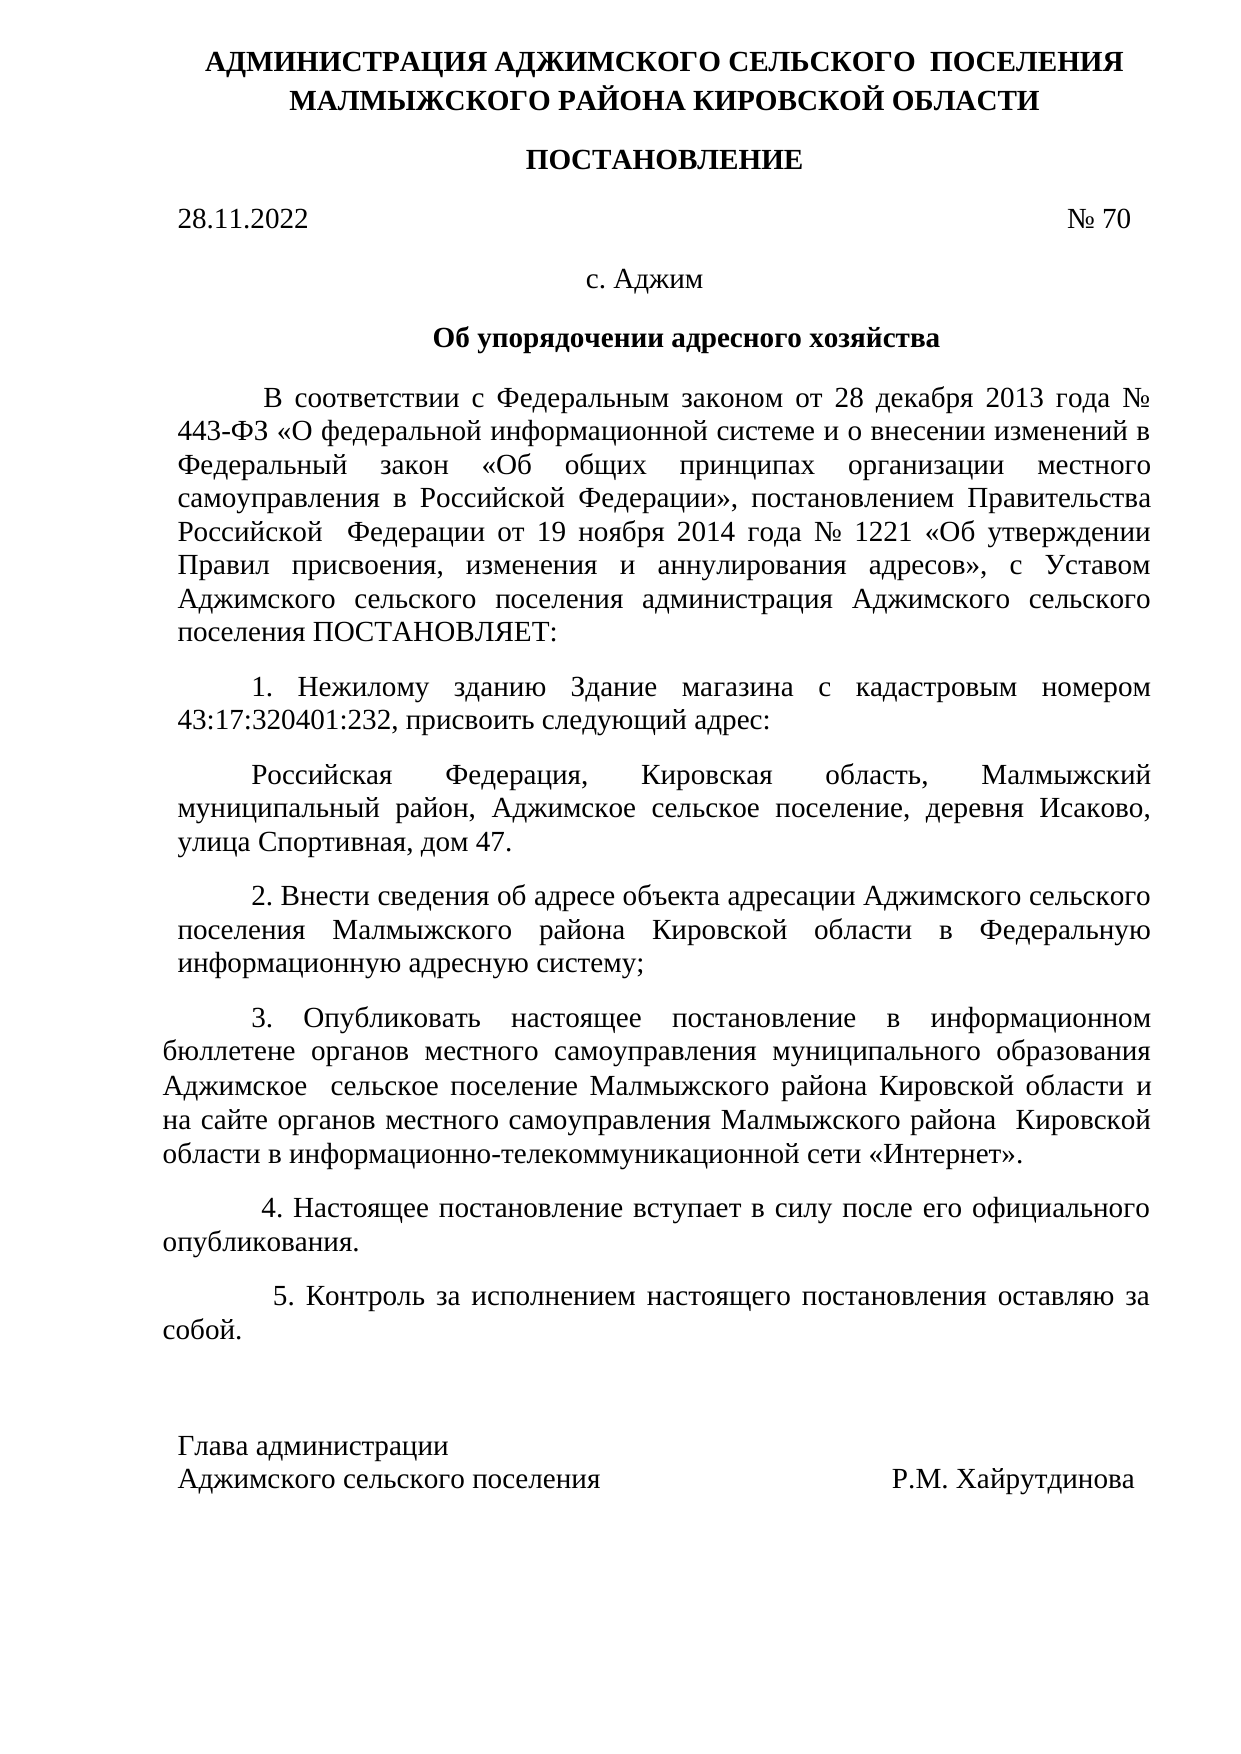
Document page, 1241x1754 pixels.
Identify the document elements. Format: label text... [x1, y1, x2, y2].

text ПОСТАНОВЛЕНИЕ [177, 142, 1152, 176]
text 4. Настоящее постановление вступает в силу после его официального опубликования. [162, 1190, 1152, 1257]
text с. Аджим [177, 261, 1152, 294]
text 28.11.2022 № 70 [177, 202, 1152, 235]
text Глава администрации [177, 1428, 1152, 1461]
text В соответствии с Федеральным законом от 28 декабря 2013 года № 443-ФЗ «О федеральной информационной системе и о внесении изменений в Федеральный закон «Об общих принципах организации местного самоуправления в Российской Федерации», постановлением Правительства Российской Федерации от 19 ноября 2014 года № 1221 «Об утверждении Правил присвоения, изменения и аннулирования адресов», с Уставом Аджимского сельского поселения администрация Аджимского сельского поселения ПОСТАНОВЛЯЕТ: [177, 380, 1152, 648]
text 1. Нежилому зданию Здание магазина с кадастровым номером 43:17:320401:232, присвоить следующий адрес: [177, 669, 1152, 736]
text 5. Контроль за исполнением настоящего постановления оставляю за собой. [162, 1278, 1152, 1345]
text 2. Внести сведения об адресе объекта адресации Аджимского сельского поселения Малмыжского района Кировской области в Федеральную информационную адресную систему; [177, 878, 1152, 979]
text 3. Опубликовать настоящее постановление в информационном бюллетене органов местного самоуправления муниципального образования Аджимское сельское поселение Малмыжского района Кировской области и на сайте органов местного самоуправления Малмыжского района Кировской области в информационно-телекоммуникационной сети «Интернет». [162, 1000, 1152, 1169]
text АДМИНИСТРАЦИЯ АДЖИМСКОГО СЕЛЬСКОГО ПОСЕЛЕНИЯ МАЛМЫЖСКОГО РАЙОНА КИРОВСКОЙ ОБЛАСТИ [177, 44, 1152, 116]
text Российская Федерация, Кировская область, Малмыжский муниципальный район, Аджимское сельское поселение, деревня Исаково, улица Спортивная, дом 47. [177, 757, 1152, 857]
text Об упорядочении адресного хозяйства [177, 320, 1152, 354]
text Аджимского сельского поселения Р.М. Хайрутдинова [177, 1461, 1152, 1495]
